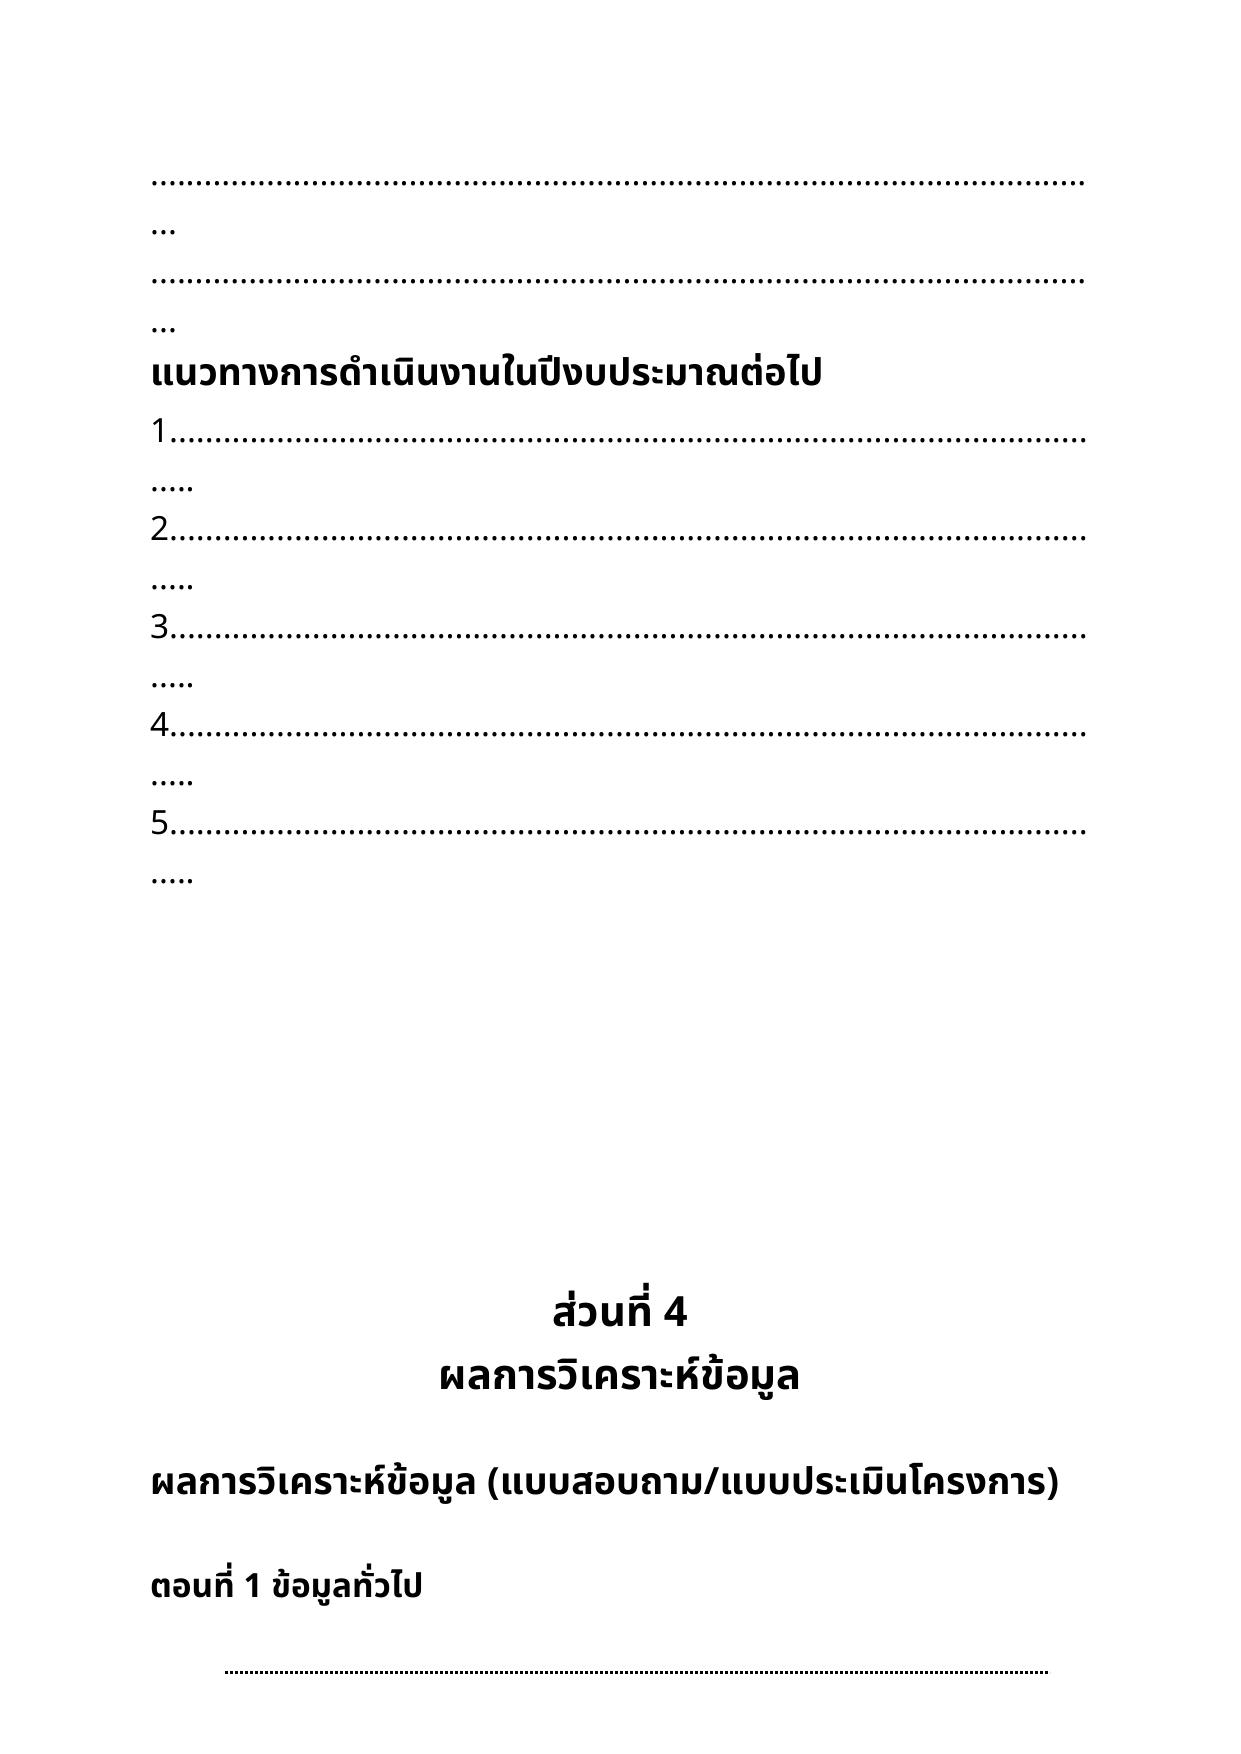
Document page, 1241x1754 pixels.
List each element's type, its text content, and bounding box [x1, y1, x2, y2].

text 1............................................................................................................ [150, 407, 1090, 501]
text แนวทางการดำเนินงานในปีงบประมาณต่อไป [150, 346, 1090, 402]
text ............................................................................................................ [150, 150, 1090, 244]
text ตอนที่ 1 ข้อมูลทั่วไป [150, 1562, 1090, 1613]
text ผลการวิเคราะห์ข้อมูล (แบบสอบถาม/แบบประเมินโครงการ) [150, 1454, 1090, 1511]
text ส่วนที่ 4 [150, 1282, 1090, 1346]
text 2............................................................................................................ [150, 505, 1090, 599]
text ............................................................................................................ [150, 248, 1090, 342]
text 4............................................................................................................ [150, 701, 1090, 795]
text 3............................................................................................................ [150, 603, 1090, 697]
text 5............................................................................................................ [150, 799, 1090, 893]
text ผลการวิเคราะห์ข้อมูล [150, 1346, 1090, 1408]
